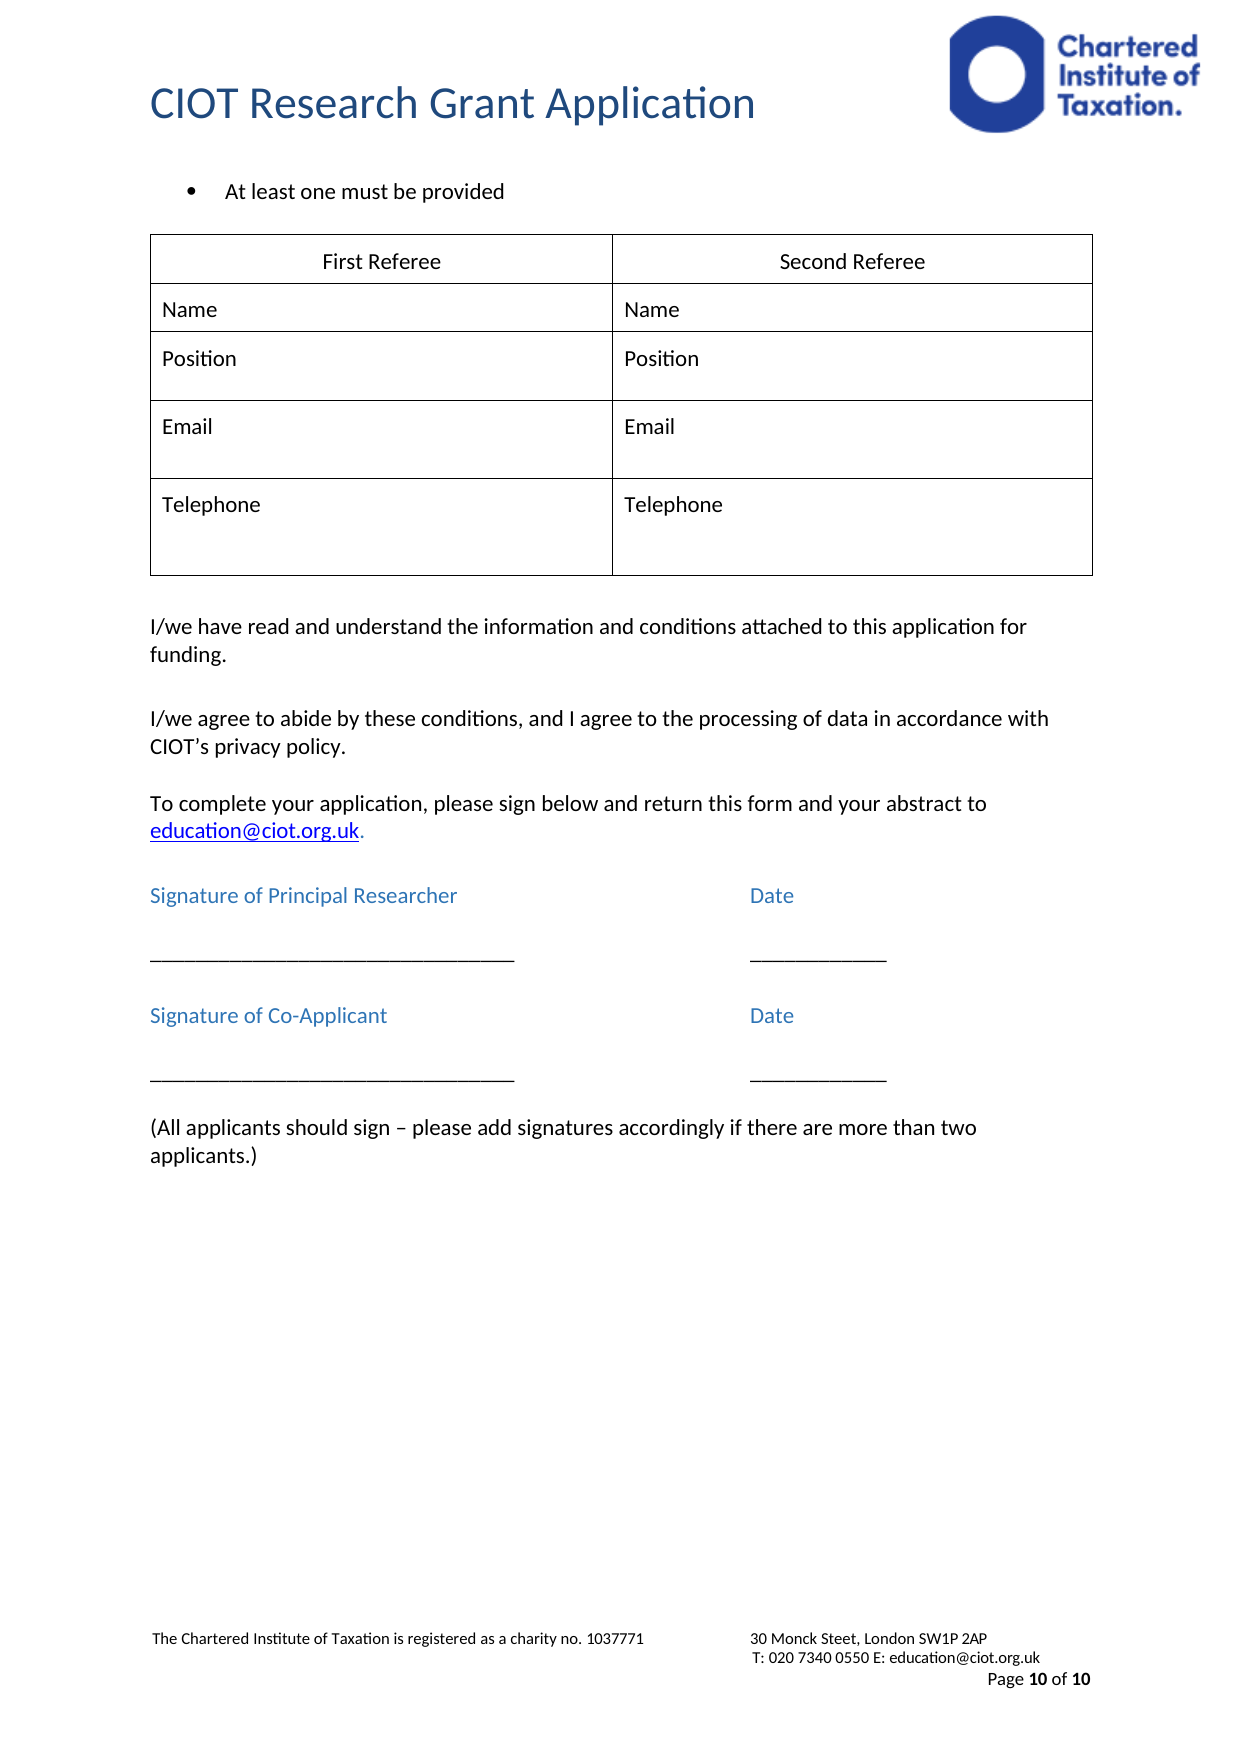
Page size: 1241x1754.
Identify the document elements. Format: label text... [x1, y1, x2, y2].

picture [942, 11, 1210, 138]
table_cell Position [613, 332, 1092, 400]
table_cell Name [151, 284, 612, 331]
table_cell Position [151, 332, 612, 400]
table_cell Name [613, 284, 1092, 331]
list At least one must be provided [187, 177, 1090, 234]
text Signature of Co-Applicant Date [150, 1001, 1090, 1029]
text I/we agree to abide by these conditions, and I agree to the processing of data in accordance with CIOT’s privacy policy. [150, 704, 1090, 761]
text Signature of Principal Researcher Date [150, 881, 1090, 909]
table_cell Email [151, 401, 612, 478]
table_header Second Referee [613, 235, 1092, 282]
table_cell Telephone [151, 479, 612, 575]
table_header First Referee [151, 235, 612, 282]
text I/we have read and understand the information and conditions attached to this application for funding. [150, 612, 1090, 668]
table_cell Email [613, 401, 1092, 478]
text (All applicants should sign – please add signatures accordingly if there are more than two applicants.) [150, 1113, 1090, 1169]
text To complete your application, please sign below and return this form and your abstract to education@ciot.org.uk. [150, 789, 1090, 845]
text ________________________________ ____________ [150, 1057, 1090, 1086]
text ________________________________ ____________ [150, 937, 1090, 965]
table_cell Telephone [613, 479, 1092, 575]
